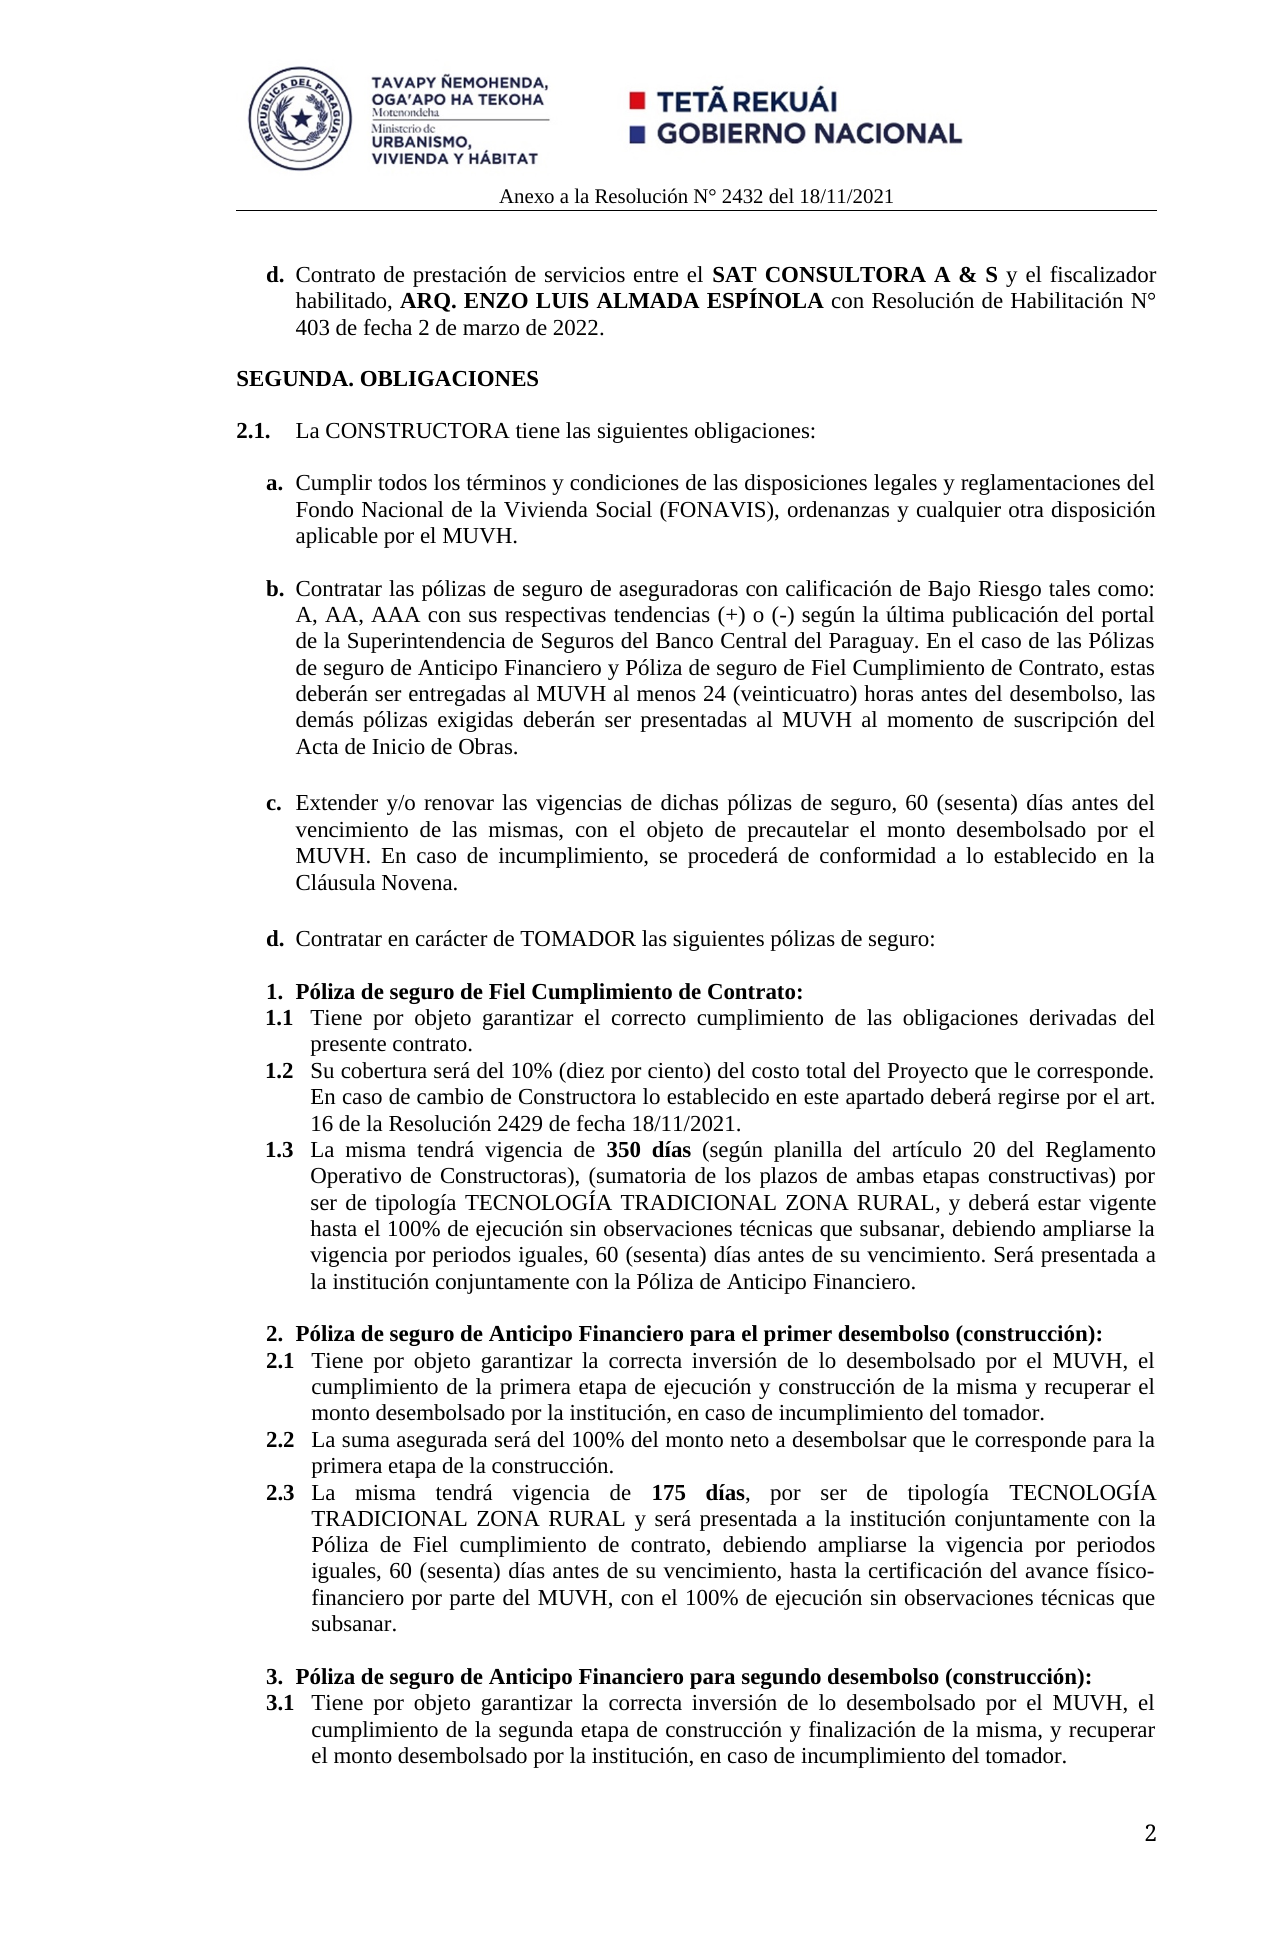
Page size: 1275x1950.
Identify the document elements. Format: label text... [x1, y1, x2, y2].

list Su cobertura será del 10% (diez por ciento) del costo total del Proyecto que le corresponde. En caso de cambio de Constructora lo establecido en este apartado deberá regirse por el art. 16 de la Resolución 2429 de fecha 18/11/2021. [265, 1057, 1157, 1136]
list Póliza de seguro de Fiel Cumplimiento de Contrato: [266, 978, 1157, 1004]
text SEGUNDA. OBLIGACIONES [236, 365, 1157, 392]
list Tiene por objeto garantizar la correcta inversión de lo desembolsado por el MUVH, el cumplimiento de la primera etapa de ejecución y construcción de la misma y recuperar el monto desembolsado por la institución, en caso de incumplimiento del tomador. [266, 1347, 1157, 1426]
picture [236, 56, 982, 184]
list Cumplir todos los términos y condiciones de las disposiciones legales y reglamentaciones del Fondo Nacional de la Vivienda Social (FONAVIS), ordenanzas y cualquier otra disposición aplicable por el MUVH. [266, 469, 1157, 548]
list Tiene por objeto garantizar la correcta inversión de lo desembolsado por el MUVH, el cumplimiento de la segunda etapa de construcción y finalización de la misma, y recuperar el monto desembolsado por la institución, en caso de incumplimiento del tomador. [266, 1689, 1157, 1768]
list Contratar las pólizas de seguro de aseguradoras con calificación de Bajo Riesgo tales como: A, AA, AAA con sus respectivas tendencias (+) o (-) según la última publicación del portal de la Superintendencia de Seguros del Banco Central del Paraguay. En el caso de las Pólizas de seguro de Anticipo Financiero y Póliza de seguro de Fiel Cumplimiento de Contrato, estas deberán ser entregadas al MUVH al menos 24 (veinticuatro) horas antes del desembolso, las demás pólizas exigidas deberán ser presentadas al MUVH al momento de suscripción del Acta de Inicio de Obras. [266, 575, 1157, 759]
list Póliza de seguro de Anticipo Financiero para el primer desembolso (construcción): [266, 1320, 1157, 1347]
list La misma tendrá vigencia de 175 días, por ser de tipología TECNOLOGÍA TRADICIONAL ZONA RURAL y será presentada a la institución conjuntamente con la Póliza de Fiel cumplimiento de contrato, debiendo ampliarse la vigencia por periodos iguales, 60 (sesenta) días antes de su vencimiento, hasta la certificación del avance físico-financiero por parte del MUVH, con el 100% de ejecución sin observaciones técnicas que subsanar. [266, 1478, 1157, 1637]
list Extender y/o renovar las vigencias de dichas pólizas de seguro, 60 (sesenta) días antes del vencimiento de las mismas, con el objeto de precautelar el monto desembolsado por el MUVH. En caso de incumplimiento, se procederá de conformidad a lo establecido en la Cláusula Novena. [266, 789, 1157, 895]
list La CONSTRUCTORA tiene las siguientes obligaciones: [236, 417, 1157, 443]
list La misma tendrá vigencia de 350 días (según planilla del artículo 20 del Reglamento Operativo de Constructoras), (sumatoria de los plazos de ambas etapas constructivas) por ser de tipología TECNOLOGÍA TRADICIONAL ZONA RURAL, y deberá estar vigente hasta el 100% de ejecución sin observaciones técnicas que subsanar, debiendo ampliarse la vigencia por periodos iguales, 60 (sesenta) días antes de su vencimiento. Será presentada a la institución conjuntamente con la Póliza de Anticipo Financiero. [265, 1136, 1157, 1294]
list Contrato de prestación de servicios entre el SAT CONSULTORA A & S y el fiscalizador habilitado, ARQ. ENZO LUIS ALMADA ESPÍNOLA con Resolución de Habilitación N° 403 de fecha 2 de marzo de 2022. [266, 261, 1157, 340]
list Tiene por objeto garantizar el correcto cumplimiento de las obligaciones derivadas del presente contrato. [265, 1004, 1157, 1057]
list La suma asegurada será del 100% del monto neto a desembolsar que le corresponde para la primera etapa de la construcción. [266, 1426, 1157, 1478]
list Contratar en carácter de TOMADOR las siguientes pólizas de seguro: [266, 925, 1157, 951]
list Póliza de seguro de Anticipo Financiero para segundo desembolso (construcción): [266, 1663, 1157, 1689]
